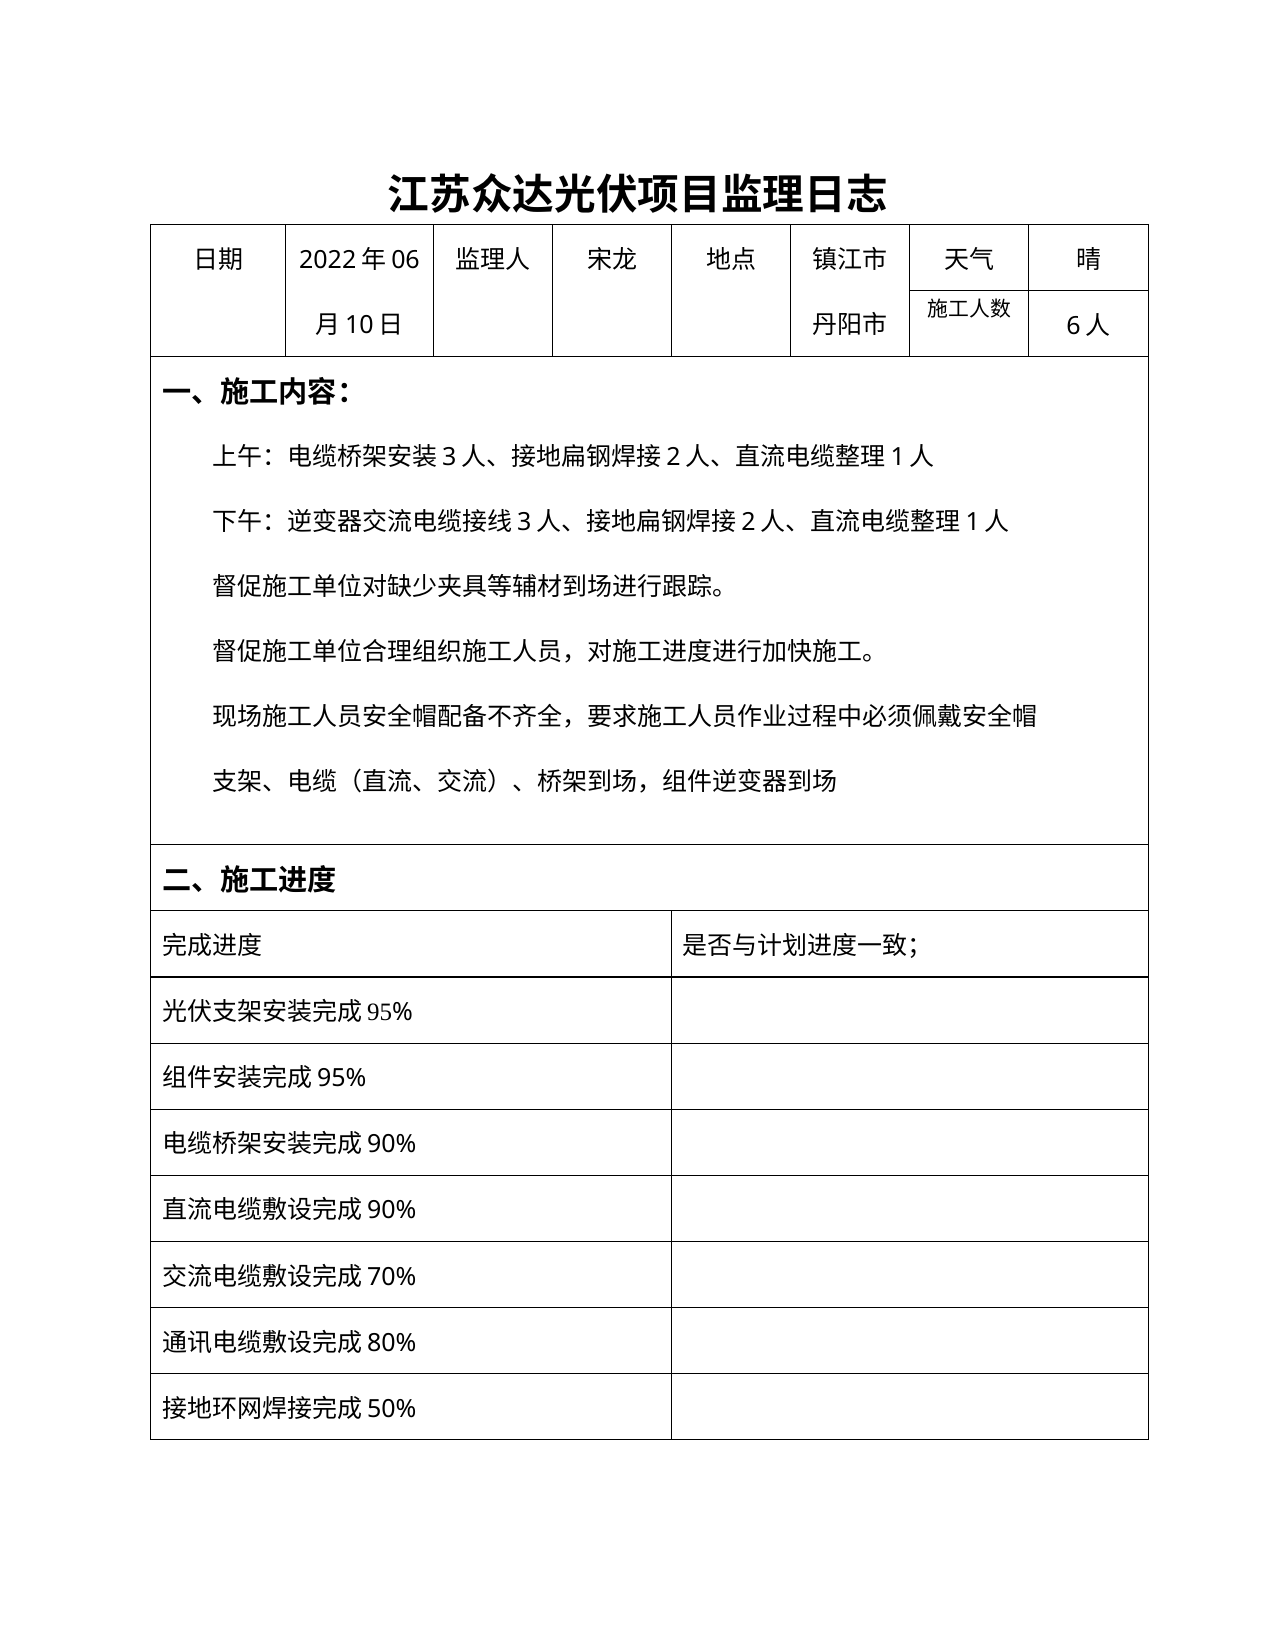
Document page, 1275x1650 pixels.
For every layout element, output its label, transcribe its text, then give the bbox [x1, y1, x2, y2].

table_header 地点 [672, 225, 790, 356]
table_header 日期 [151, 225, 285, 356]
table_cell 完成进度 [151, 911, 671, 976]
table_cell 6人 [1029, 291, 1148, 356]
table_cell 交流电缆敷设完成70% [151, 1242, 671, 1307]
table_header 天气 [910, 225, 1028, 290]
table_header 镇江市丹阳市 [791, 225, 909, 356]
table_cell [672, 1044, 1148, 1108]
table_cell 二、施工进度 [151, 845, 1148, 910]
table_header 宋龙 [553, 225, 671, 356]
table_header 2022年06月10日 [286, 225, 433, 356]
table_cell 施工内容： 上午：电缆桥架安装3人、接地扁钢焊接2人、直流电缆整理1人 下午：逆变器交流电缆接线3人、接地扁钢焊接2人、直流电缆整理1人 督促施工单位对缺少夹具等辅材到场进行跟踪。 督促施工单位合理组织施工人员，对施工进度进行加快施工。 现场施工人员安全帽配备不齐全，要求施工人员作业过程中必须佩戴安全帽 支架、电缆（直流、交流）、桥架到场，组件逆变器到场 [151, 357, 1148, 844]
table_cell [672, 978, 1148, 1042]
table_cell [672, 1374, 1148, 1439]
table_cell 光伏支架安装完成95% [151, 978, 671, 1042]
table_header 监理人 [434, 225, 552, 356]
table_cell [672, 1242, 1148, 1307]
table_cell 是否与计划进度一致； [672, 911, 1148, 976]
table_cell 电缆桥架安装完成90% [151, 1110, 671, 1174]
table_cell 通讯电缆敷设完成80% [151, 1308, 671, 1373]
table_header 晴 [1029, 225, 1148, 290]
table_cell 接地环网焊接完成50% [151, 1374, 671, 1439]
text 江苏众达光伏项目监理日志 [150, 159, 1125, 224]
table_cell 直流电缆敷设完成90% [151, 1176, 671, 1241]
table_cell [672, 1176, 1148, 1241]
table_cell 施工人数 [910, 291, 1028, 356]
table_cell 组件安装完成95% [151, 1044, 671, 1108]
table_cell [672, 1308, 1148, 1373]
table_cell [672, 1110, 1148, 1174]
